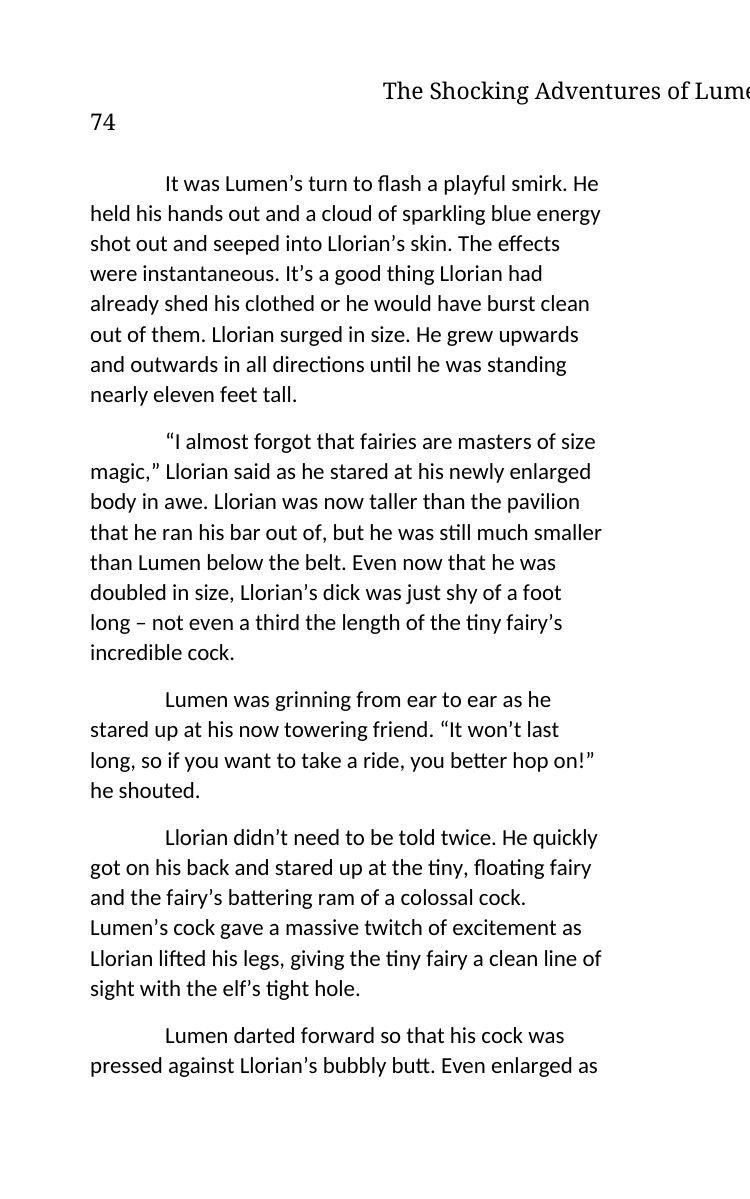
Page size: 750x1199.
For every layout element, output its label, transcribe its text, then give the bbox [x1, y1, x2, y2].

text It was Lumen’s turn to flash a playful smirk. He held his hands out and a cloud of sparkling blue energy shot out and seeped into Llorian’s skin. The effects were instantaneous. It’s a good thing Llorian had already shed his clothed or he would have burst clean out of them. Llorian surged in size. He grew upwards and outwards in all directions until he was standing nearly eleven feet tall. [90, 169, 604, 408]
text Llorian didn’t need to be told twice. He quickly got on his back and stared up at the tiny, floating fairy and the fairy’s battering ram of a colossal cock. Lumen’s cock gave a massive twitch of excitement as Llorian lifted his legs, giving the tiny fairy a clean line of sight with the elf’s tight hole. [90, 823, 604, 1002]
text “I almost forgot that fairies are masters of size magic,” Llorian said as he stared at his newly enlarged body in awe. Llorian was now taller than the pavilion that he ran his bar out of, but he was still much smaller than Lumen below the belt. Even now that he was doubled in size, Llorian’s dick was just shy of a foot long – not even a third the length of the tiny fairy’s incredible cock. [90, 427, 604, 667]
text Lumen was grinning from ear to ear as he stared up at his now towering friend. “It won’t last long, so if you want to take a ride, you better hop on!” he shouted. [90, 685, 604, 804]
